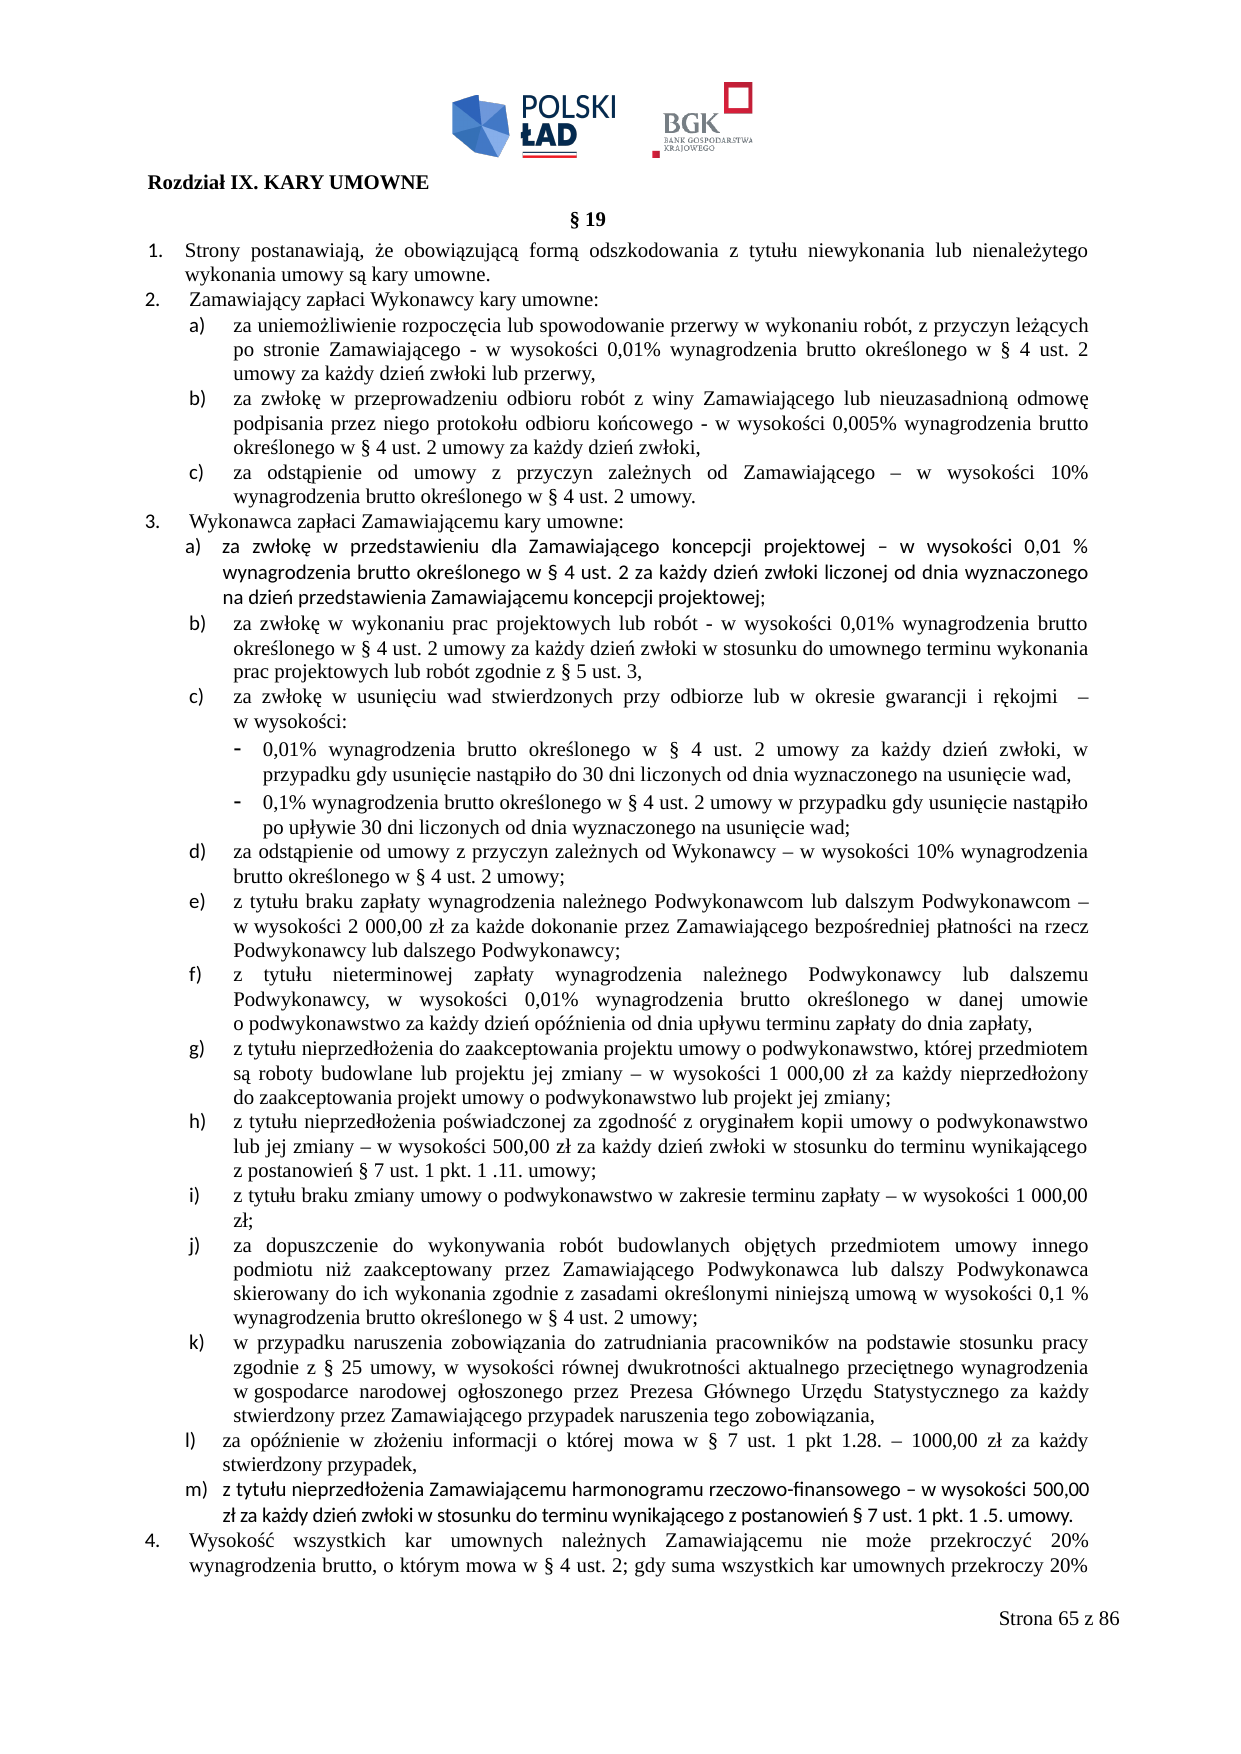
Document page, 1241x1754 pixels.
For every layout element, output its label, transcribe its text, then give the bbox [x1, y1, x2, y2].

subtitle Rozdział IX. KARY UMOWNE [147, 170, 1089, 194]
list za odstąpienie od umowy z przyczyn zależnych od Wykonawcy – w wysokości 10% wynagrodzenia brutto określonego w § 4 ust. 2 umowy; [189, 839, 1089, 888]
list za opóźnienie w złożeniu informacji o której mowa w § 7 ust. 1 pkt 1.28. – 1000,00 zł za każdy stwierdzony przypadek, [185, 1427, 1089, 1476]
list z tytułu braku zapłaty wynagrodzenia należnego Podwykonawcom lub dalszym Podwykonawcom – w wysokości 2 000,00 zł za każde dokonanie przez Zamawiającego bezpośredniej płatności na rzecz Podwykonawcy lub dalszego Podwykonawcy; [189, 888, 1089, 962]
list z tytułu braku zmiany umowy o podwykonawstwo w zakresie terminu zapłaty – w wysokości 1 000,00 zł; [189, 1182, 1089, 1232]
list z tytułu nieprzedłożenia poświadczonej za zgodność z oryginałem kopii umowy o podwykonawstwo lub jej zmiany – w wysokości 500,00 zł za każdy dzień zwłoki w stosunku do terminu wynikającego z postanowień § 7 ust. 1 pkt. 1 .11. umowy; [189, 1109, 1089, 1182]
list z tytułu nieterminowej zapłaty wynagrodzenia należnego Podwykonawcy lub dalszemu Podwykonawcy, w wysokości 0,01% wynagrodzenia brutto określonego w danej umowie o podwykonawstwo za każdy dzień opóźnienia od dnia upływu terminu zapłaty do dnia zapłaty, [189, 962, 1089, 1035]
picture [652, 82, 753, 158]
list za uniemożliwienie rozpoczęcia lub spowodowanie przerwy w wykonaniu robót, z przyczyn leżących po stronie Zamawiającego - w wysokości 0,01% wynagrodzenia brutto określonego w § 4 ust. 2 umowy za każdy dzień zwłoki lub przerwy, [189, 312, 1089, 385]
list za zwłokę w przedstawieniu dla Zamawiającego koncepcji projektowej – w wysokości 0,01 % wynagrodzenia brutto określonego w § 4 ust. 2 za każdy dzień zwłoki liczonej od dnia wyznaczonego na dzień przedstawienia Zamawiającemu koncepcji projektowej; [185, 534, 1089, 610]
list za zwłokę w usunięciu wad stwierdzonych przy odbiorze lub w okresie gwarancji i rękojmi – w wysokości: [189, 683, 1089, 733]
picture [452, 95, 615, 158]
list 0,01% wynagrodzenia brutto określonego w § 4 ust. 2 umowy za każdy dzień zwłoki, w przypadku gdy usunięcie nastąpiło do 30 dni liczonych od dnia wyznaczonego na usunięcie wad, [233, 733, 1089, 786]
list 0,1% wynagrodzenia brutto określonego w § 4 ust. 2 umowy w przypadku gdy usunięcie nastąpiło po upływie 30 dni liczonych od dnia wyznaczonego na usunięcie wad; [233, 786, 1089, 839]
list z tytułu nieprzedłożenia Zamawiającemu harmonogramu rzeczowo-finansowego – w wysokości 500,00 zł za każdy dzień zwłoki w stosunku do terminu wynikającego z postanowień § 7 ust. 1 pkt. 1 .5. umowy. [185, 1476, 1089, 1527]
list w przypadku naruszenia zobowiązania do zatrudniania pracowników na podstawie stosunku pracy zgodnie z § 25 umowy, w wysokości równej dwukrotności aktualnego przeciętnego wynagrodzenia w gospodarce narodowej ogłoszonego przez Prezesa Głównego Urzędu Statystycznego za każdy stwierdzony przez Zamawiającego przypadek naruszenia tego zobowiązania, [189, 1329, 1089, 1427]
list za zwłokę w wykonaniu prac projektowych lub robót - w wysokości 0,01% wynagrodzenia brutto określonego w § 4 ust. 2 umowy za każdy dzień zwłoki w stosunku do umownego terminu wykonania prac projektowych lub robót zgodnie z § 5 ust. 3, [189, 610, 1089, 683]
list za odstąpienie od umowy z przyczyn zależnych od Zamawiającego – w wysokości 10% wynagrodzenia brutto określonego w § 4 ust. 2 umowy. [189, 459, 1089, 508]
list z tytułu nieprzedłożenia do zaakceptowania projektu umowy o podwykonawstwo, której przedmiotem są roboty budowlane lub projektu jej zmiany – w wysokości 1 000,00 zł za każdy nieprzedłożony do zaakceptowania projekt umowy o podwykonawstwo lub projekt jej zmiany; [189, 1035, 1089, 1109]
list Zamawiający zapłaci Wykonawcy kary umowne: [144, 286, 1089, 312]
list Wykonawca zapłaci Zamawiającemu kary umowne: [144, 508, 1089, 534]
list za zwłokę w przeprowadzeniu odbioru robót z winy Zamawiającego lub nieuzasadnioną odmowę podpisania przez niego protokołu odbioru końcowego - w wysokości 0,005% wynagrodzenia brutto określonego w § 4 ust. 2 umowy za każdy dzień zwłoki, [189, 385, 1089, 459]
subtitle § 19 [85, 207, 1089, 231]
list Strony postanawiają, że obowiązującą formą odszkodowania z tytułu niewykonania lub nienależytego wykonania umowy są kary umowne. [147, 237, 1089, 286]
list za dopuszczenie do wykonywania robót budowlanych objętych przedmiotem umowy innego podmiotu niż zaakceptowany przez Zamawiającego Podwykonawca lub dalszy Podwykonawca skierowany do ich wykonania zgodnie z zasadami określonymi niniejszą umową w wysokości 0,1 % wynagrodzenia brutto określonego w § 4 ust. 2 umowy; [189, 1232, 1089, 1329]
